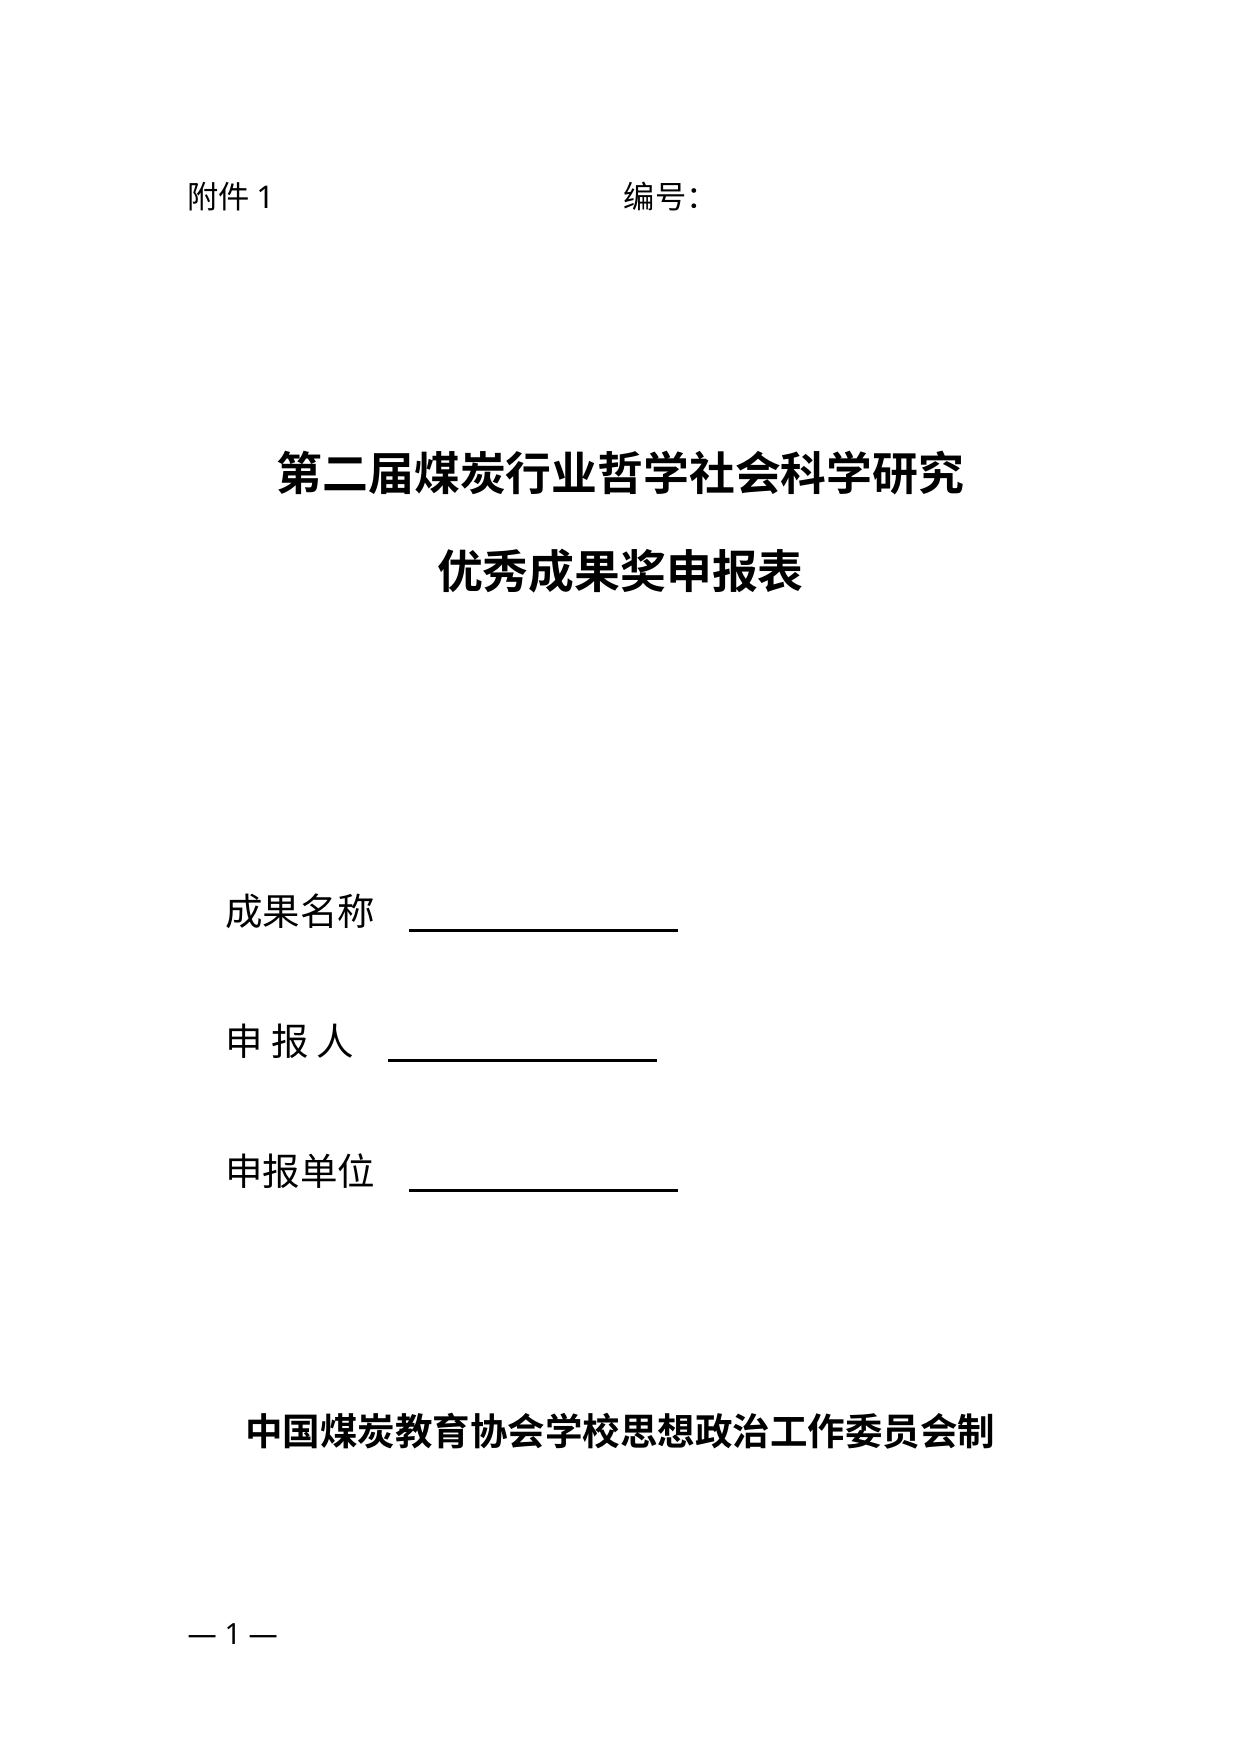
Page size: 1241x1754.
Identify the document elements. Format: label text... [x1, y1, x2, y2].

text 申 报 人 [187, 1007, 1053, 1072]
text 第二届煤炭行业哲学社会科学研究 [187, 422, 1053, 519]
text 申报单位 [187, 1137, 1053, 1202]
text 优秀成果奖申报表 [187, 519, 1053, 617]
text 成果名称 [187, 877, 1053, 942]
text 中国煤炭教育协会学校思想政治工作委员会制 [187, 1397, 1053, 1462]
text 附件1 编号： [187, 162, 1053, 227]
